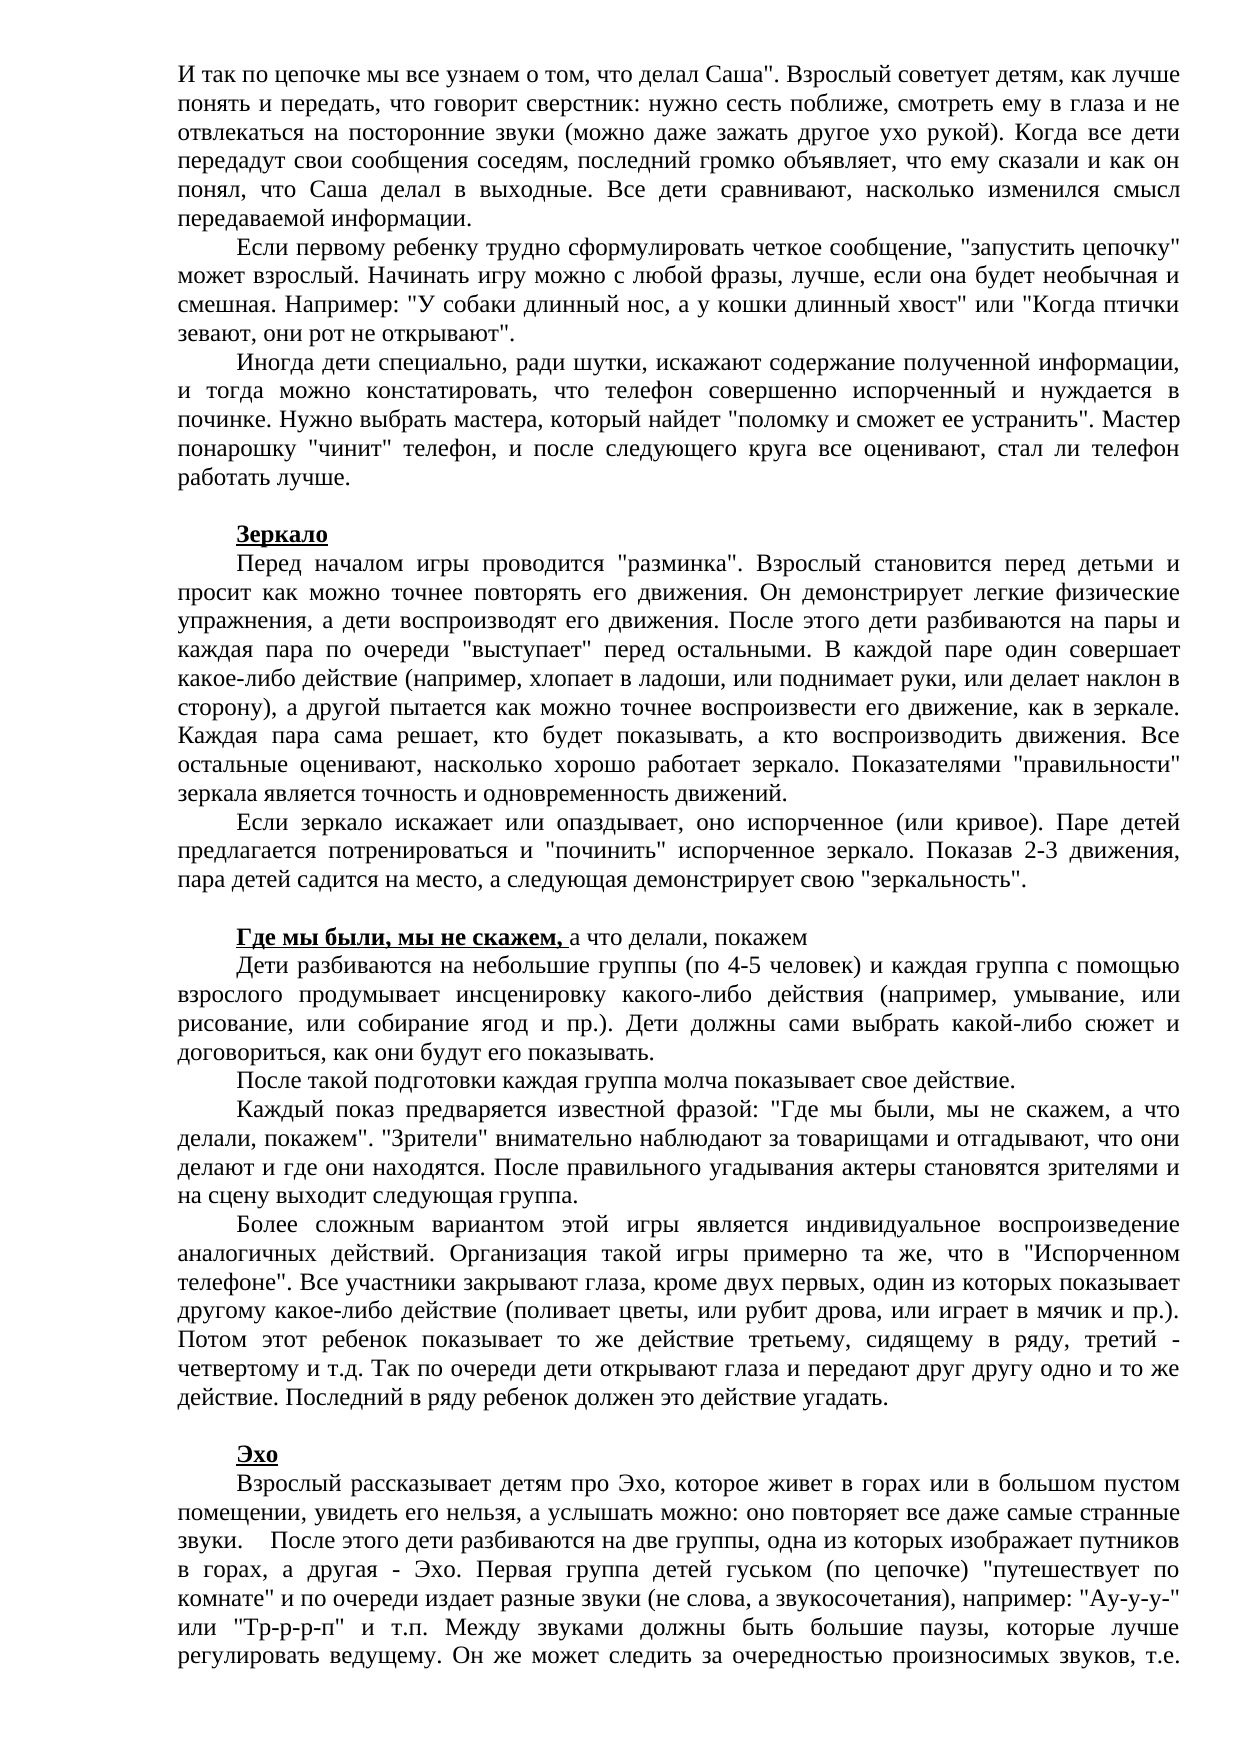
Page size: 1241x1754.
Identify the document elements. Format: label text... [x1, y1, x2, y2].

text После такой подготовки каждая группа молча показывает свое действие. [177, 1065, 1181, 1094]
text Иногда дети специально, ради шутки, искажают содержание полученной информации, и тогда можно констатировать, что телефон совершенно испорченный и нуждается в починке. Нужно выбрать мастера, который найдет "поломку и сможет ее устранить". Мастер понарошку "чинит" телефон, и после следующего круга все оценивают, стал ли телефон работать лучше. [177, 347, 1181, 490]
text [177, 1468, 1181, 1669]
text Дети разбиваются на небольшие группы (по 4-5 человек) и каждая группа с помощью взрослого продумывает инсценировку какого-либо действия (например, умывание, или рисование, или собирание ягод и пр.). Дети должны сами выбрать какой-либо сюжет и договориться, как они будут его показывать. [177, 950, 1181, 1065]
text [177, 59, 1181, 232]
text Каждый показ предваряется известной фразой: "Где мы были, мы не скажем, а что делали, покажем". "Зрители" внимательно наблюдают за товарищами и отгадывают, что они делают и где они находятся. После правильного угадывания актеры становятся зрителями и на сцену выходит следующая группа. [177, 1094, 1181, 1209]
text Эхо [177, 1439, 1181, 1468]
text Если первому ребенку трудно сформулировать четкое сообщение, "запустить цепочку" может взрослый. Начинать игру можно с любой фразы, лучше, если она будет необычная и смешная. Например: "У собаки длинный нос, а у кошки длинный хвост" или "Когда птички зевают, они рот не открывают". [177, 232, 1181, 347]
text Зеркало [177, 519, 1181, 548]
text Более сложным вариантом этой игры является индивидуальное воспроизведение аналогичных действий. Организация такой игры примерно та же, что в "Испорченном телефоне". Все участники закрывают глаза, кроме двух первых, один из которых показывает другому какое-либо действие (поливает цветы, или рубит дрова, или играет в мячик и пр.). Потом этот ребенок показывает то же действие третьему, сидящему в ряду, третий - четвертому и т.д. Так по очереди дети открывают глаза и передают друг другу одно и то же действие. Последний в ряду ребенок должен это действие угадать. [177, 1209, 1181, 1410]
text Если зеркало искажает или опаздывает, оно испорченное (или кривое). Паре детей предлагается потренироваться и "починить" испорченное зеркало. Показав 2-3 движения, пара детей садится на место, а следующая демонстрирует свою "зеркальность". [177, 807, 1181, 893]
text Перед началом игры проводится "разминка". Взрослый становится перед детьми и просит как можно точнее повторять его движения. Он демонстрирует легкие физические упражнения, а дети воспроизводят его движения. После этого дети разбиваются на пары и каждая пара по очереди "выступает" перед остальными. В каждой паре один совершает какое-либо действие (например, хлопает в ладоши, или поднимает руки, или делает наклон в сторону), а другой пытается как можно точнее воспроизвести его движение, как в зеркале. Каждая пара сама решает, кто будет показывать, а кто воспроизводить движения. Все остальные оценивают, насколько хорошо работает зеркало. Показателями "правильности" зеркала является точность и одновременность движений. [177, 548, 1181, 807]
text Где мы были, мы не скажем, а что делали, покажем [177, 922, 1181, 950]
